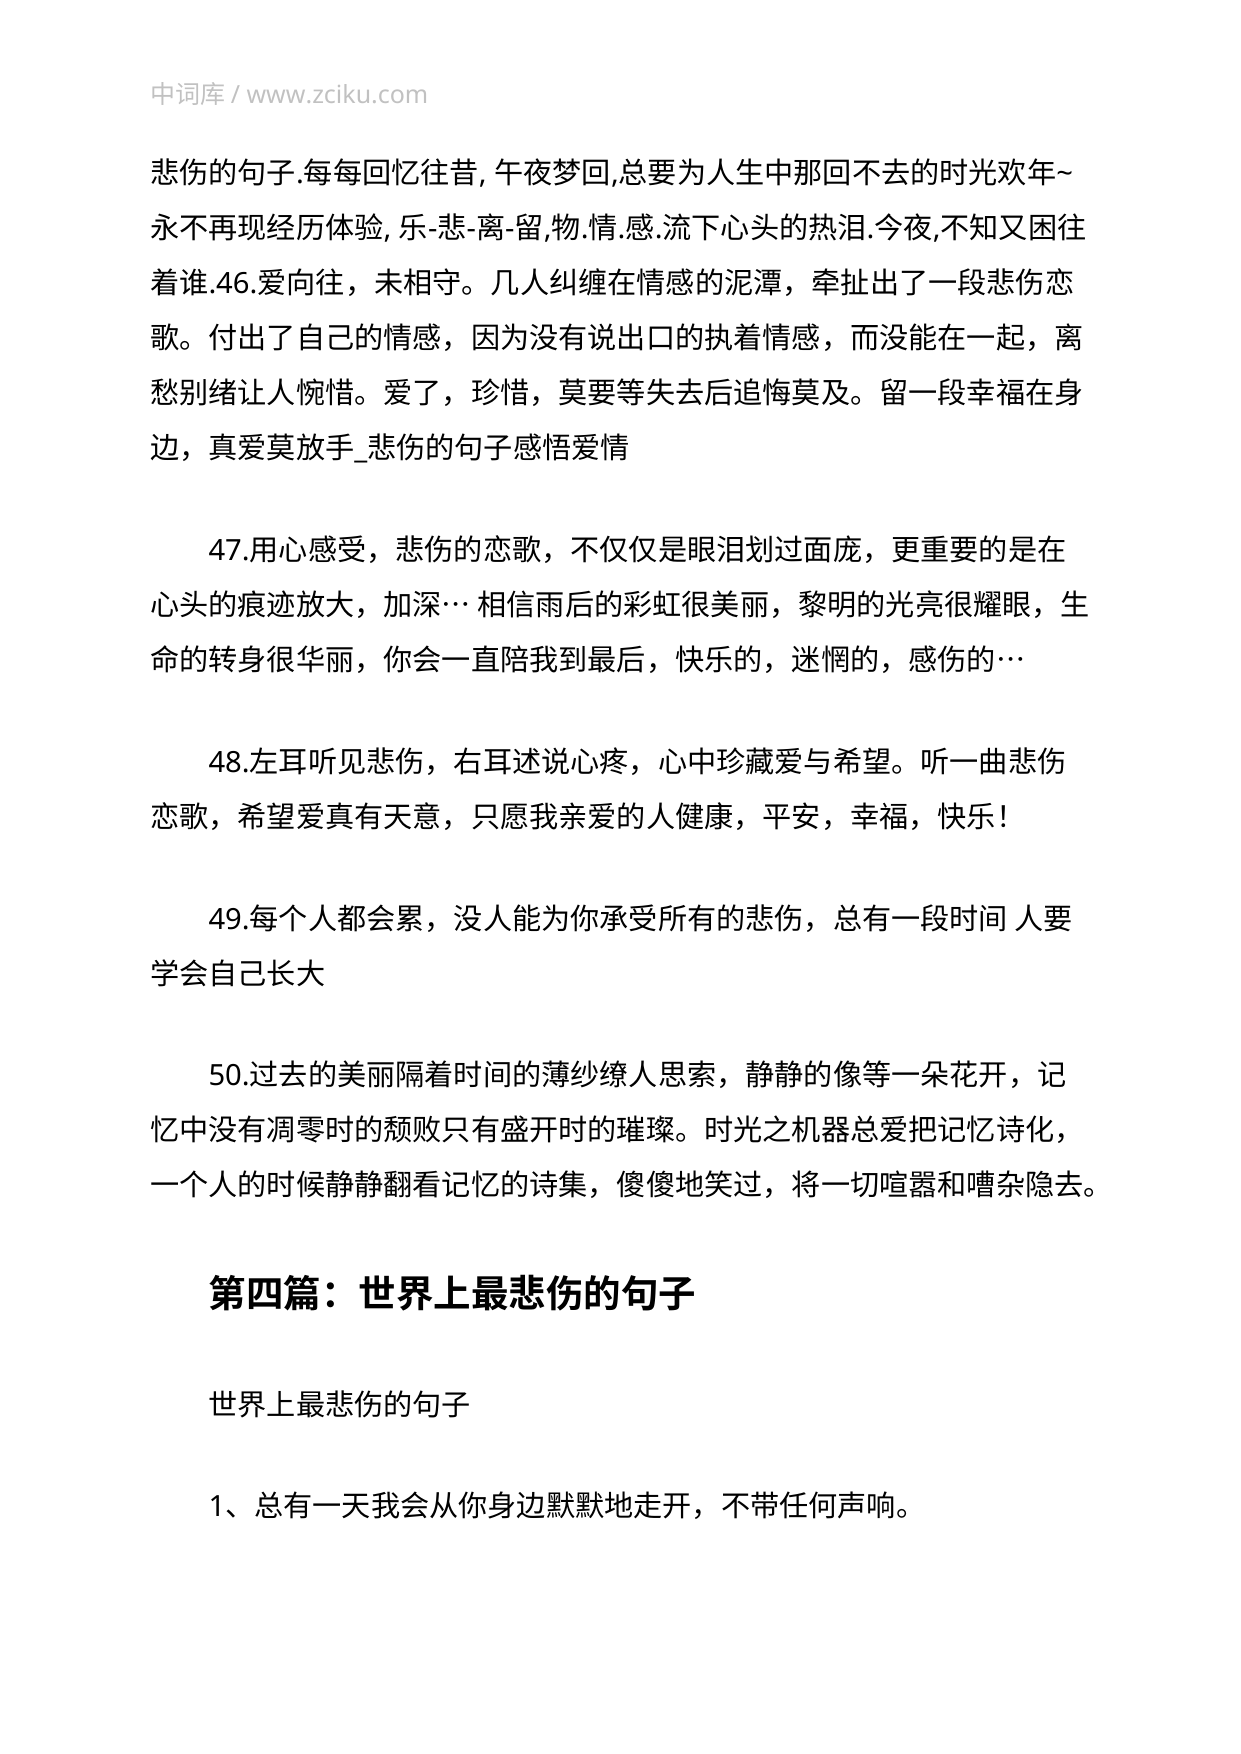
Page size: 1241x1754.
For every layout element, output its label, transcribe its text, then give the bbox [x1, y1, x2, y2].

text 50.过去的美丽隔着时间的薄纱缭人思索，静静的像等一朵花开，记忆中没有凋零时的颓败只有盛开时的璀璨。时光之机器总爱把记忆诗化，一个人的时候静静翻看记忆的诗集，傻傻地笑过，将一切喧嚣和嘈杂隐去。 [150, 1052, 1090, 1204]
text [150, 150, 1090, 467]
text 48.左耳听见悲伤，右耳述说心疼，心中珍藏爱与希望。听一曲悲伤恋歌，希望爱真有天意，只愿我亲爱的人健康，平安，幸福，快乐！ [150, 738, 1090, 836]
text 47.用心感受，悲伤的恋歌，不仅仅是眼泪划过面庞，更重要的是在心头的痕迹放大，加深… 相信雨后的彩虹很美丽，黎明的光亮很耀眼，生命的转身很华丽，你会一直陪我到最后，快乐的，迷惘的，感伤的… [150, 527, 1090, 679]
text 世界上最悲伤的句子 [150, 1381, 1090, 1423]
text 1、总有一天我会从你身边默默地走开，不带任何声响。 [150, 1483, 1090, 1525]
text 49.每个人都会累，没人能为你承受所有的悲伤，总有一段时间 人要学会自己长大 [150, 895, 1090, 992]
text 第四篇：世界上最悲伤的句子 [150, 1264, 1090, 1318]
